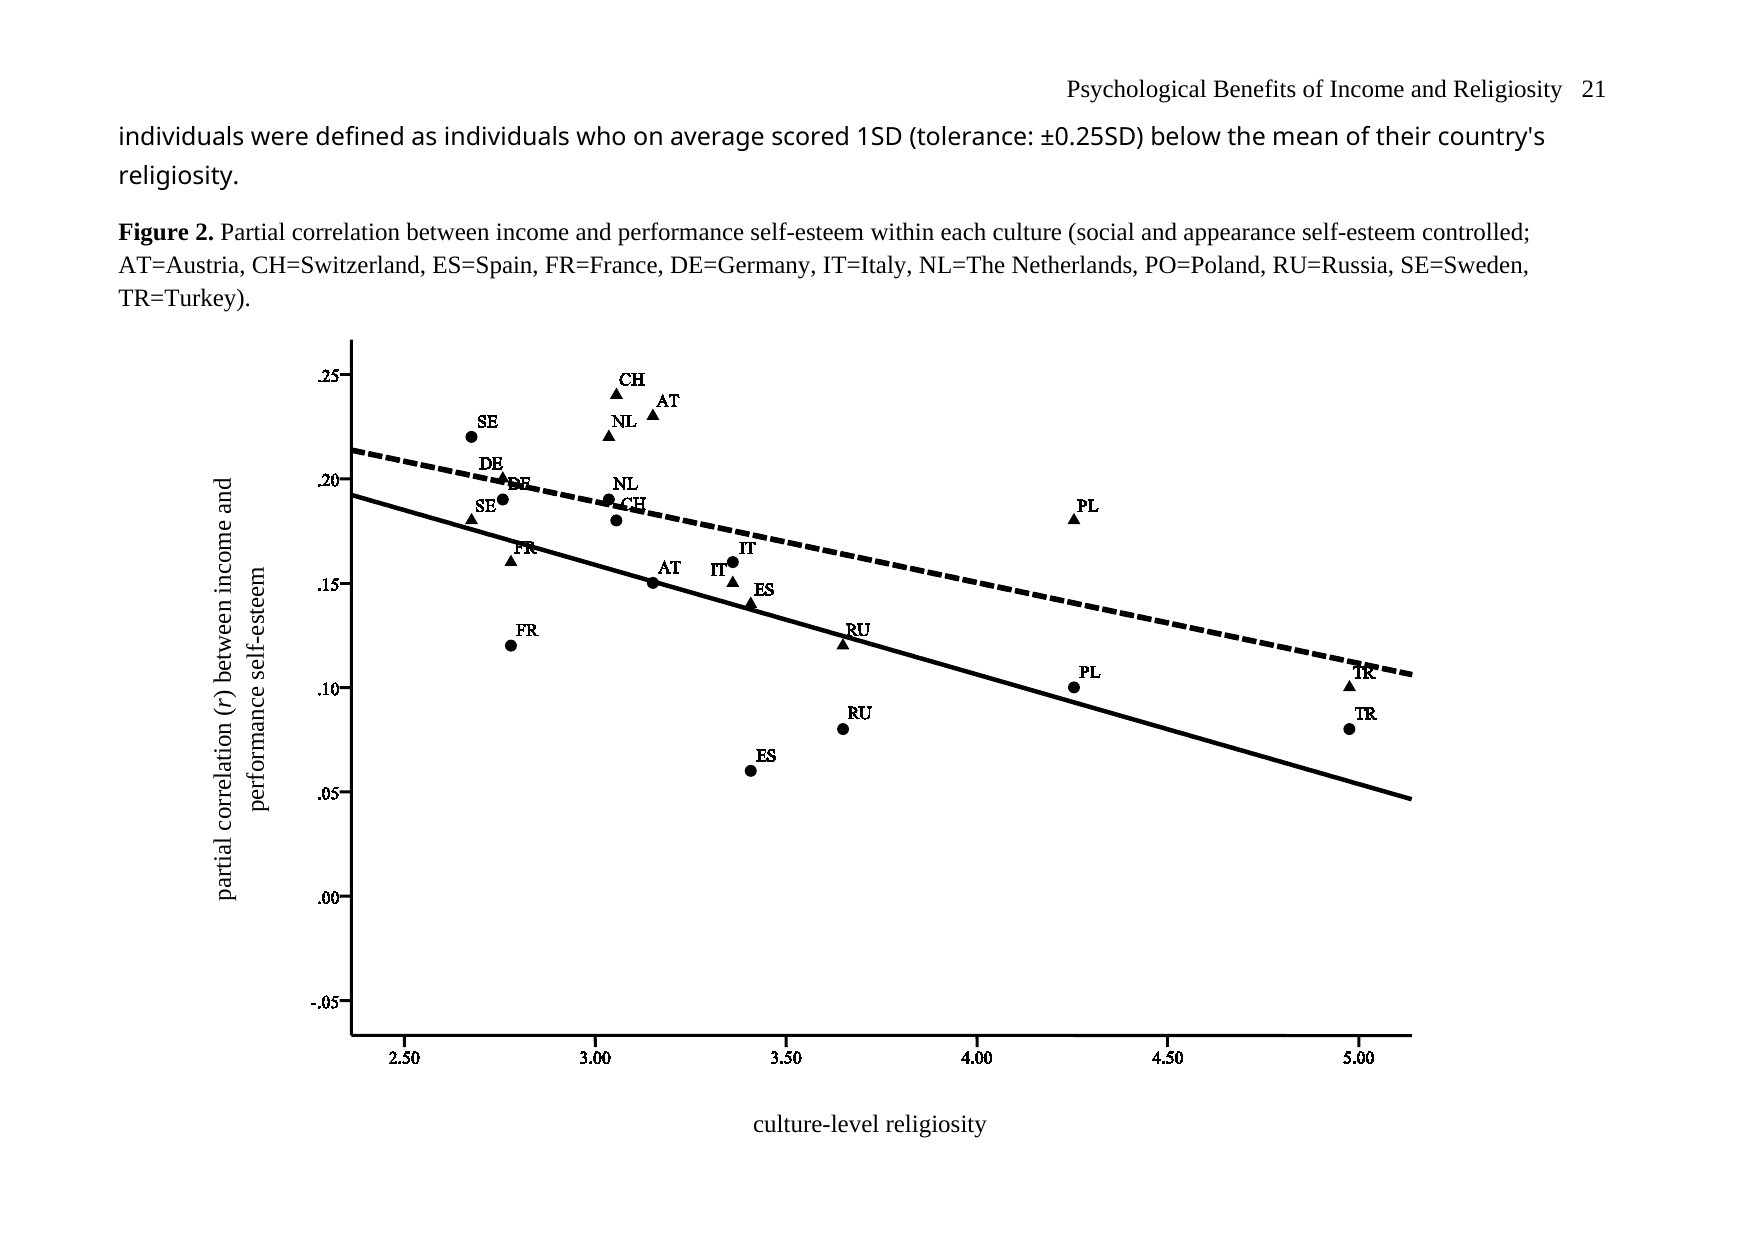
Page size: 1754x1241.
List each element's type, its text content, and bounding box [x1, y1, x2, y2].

text Figure 2. Partial correlation between income and performance self-esteem within each culture (social and appearance self-esteem controlled; AT=Austria, CH=Switzerland, ES=Spain, FR=France, DE=Germany, IT=Italy, NL=The Netherlands, PO=Poland, RU=Russia, SE=Sweden, TR=Turkey). [118, 217, 1606, 312]
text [118, 118, 1606, 191]
